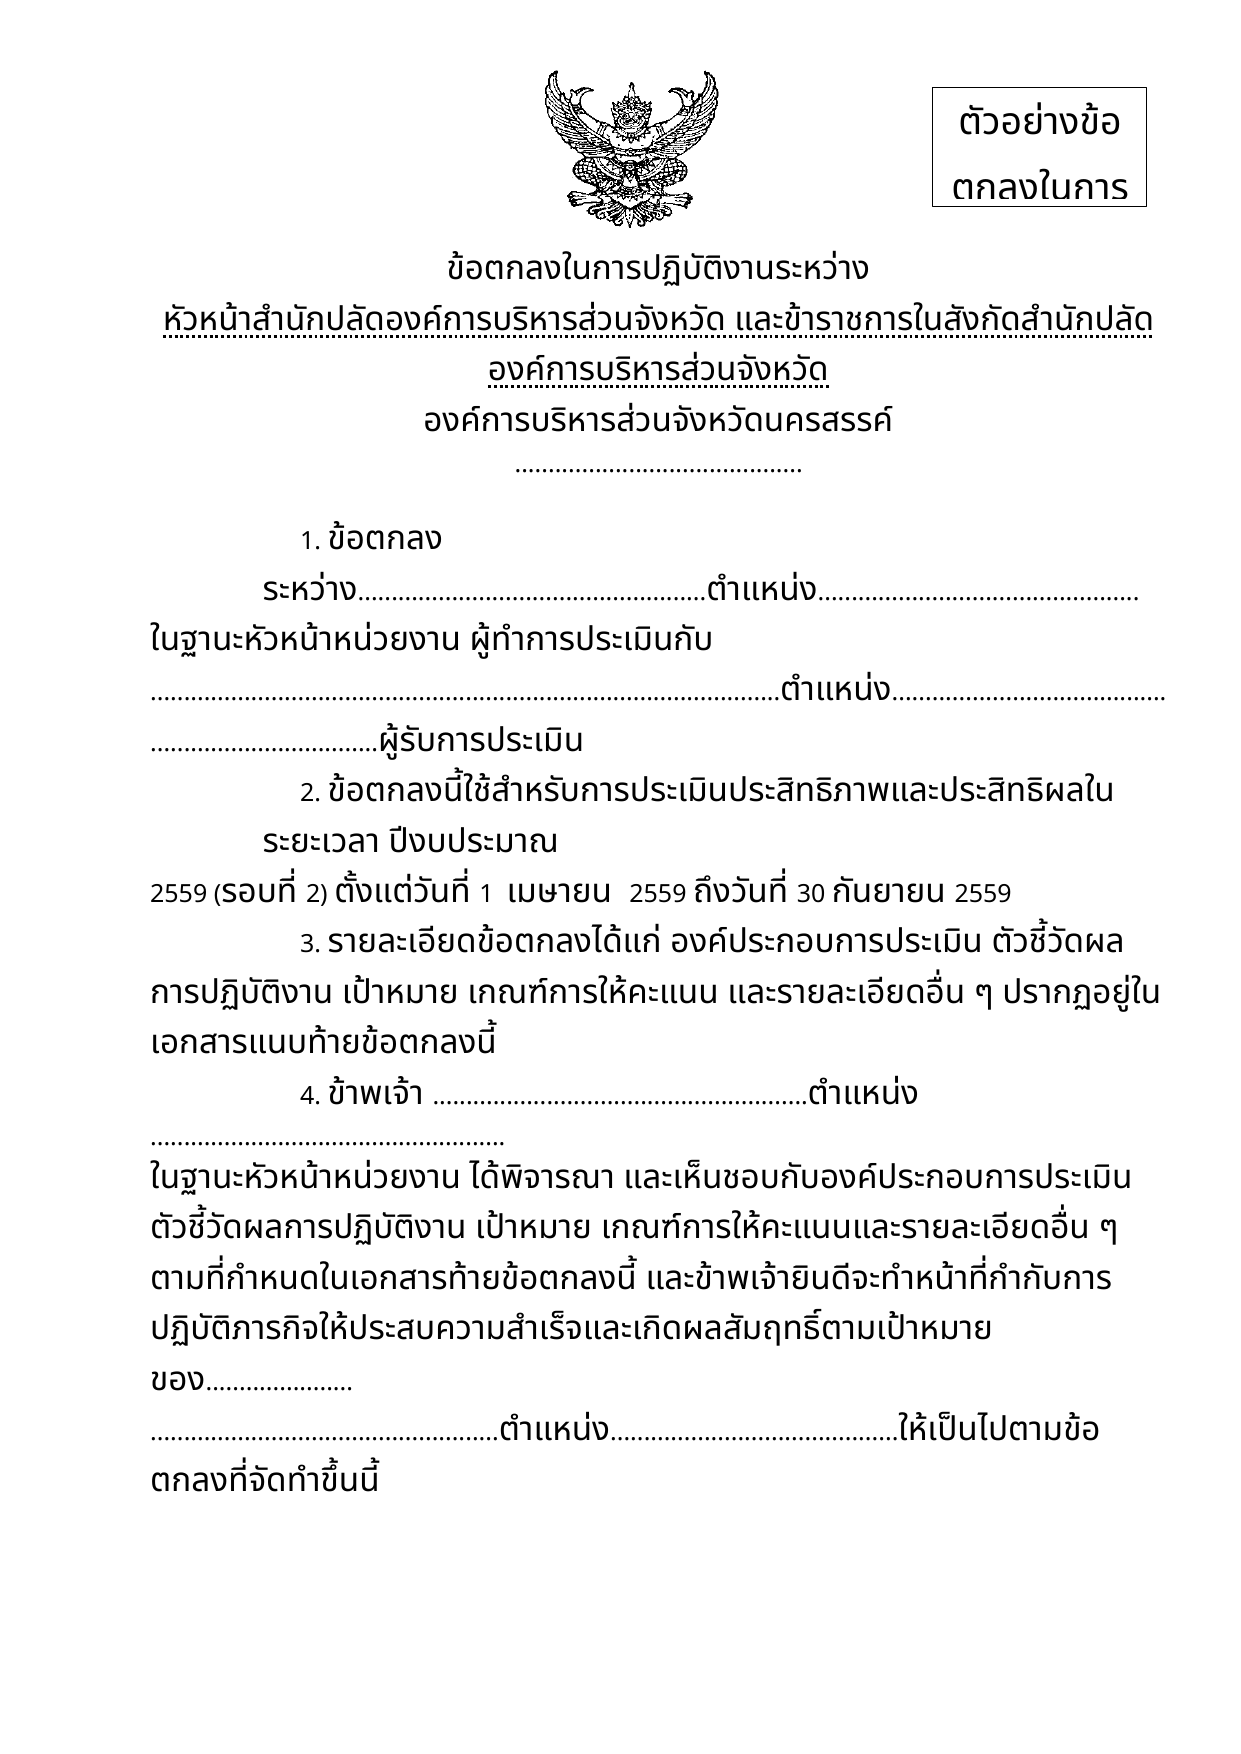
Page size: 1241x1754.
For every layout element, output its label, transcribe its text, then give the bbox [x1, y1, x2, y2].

text องค์การบริหารส่วนจังหวัดนครสรรค์ [150, 396, 1167, 446]
text หัวหน้าสำนักปลัดองค์การบริหารส่วนจังหวัด และข้าราชการในสังกัดสำนักปลัดองค์การบริหารส่วนจังหวัด [150, 295, 1167, 396]
text ....................................................ตำแหน่ง...........................................ให้เป็นไปตามข้อตกลงที่จัดทำขึ้นนี้ [150, 1405, 1167, 1506]
text 2559 (รอบที่ 2) ตั้งแต่วันที่ 1 เมษายน 2559 ถึงวันที่ 30 กันยายน 2559 [150, 867, 1167, 917]
list 2. ข้อตกลงนี้ใช้สำหรับการประเมินประสิทธิภาพและประสิทธิผลในระยะเวลา ปีงบประมาณ [262, 766, 1167, 867]
text 3. รายละเอียดข้อตกลงได้แก่ องค์ประกอบการประเมิน ตัวชี้วัดผลการปฏิบัติงาน เป้าหมาย เกณฑ์การให้คะแนน และรายละเอียดอื่น ๆ ปรากฏอยู่ในเอกสารแนบท้ายข้อตกลงนี้ [150, 917, 1167, 1069]
text 4. ข้าพเจ้า ........................................................ตำแหน่ง ..................................................... [150, 1069, 1167, 1153]
text ในฐานะหัวหน้าหน่วยงาน ได้พิจารณา และเห็นชอบกับองค์ประกอบการประเมิน ตัวชี้วัดผลการปฏิบัติงาน เป้าหมาย เกณฑ์การให้คะแนนและรายละเอียดอื่น ๆ ตามที่กำหนดในเอกสารท้ายข้อตกลงนี้ และข้าพเจ้ายินดีจะทำหน้าที่กำกับการปฏิบัติภารกิจให้ประสบความสำเร็จและเกิดผลสัมฤทธิ์ตามเป้าหมายของ...................... [150, 1153, 1167, 1405]
text ข้อตกลงในการปฏิบัติงานระหว่าง [150, 244, 1167, 295]
list 1. ข้อตกลงระหว่าง....................................................ตำแหน่ง................................................ [262, 514, 1167, 615]
text ในฐานะหัวหน้าหน่วยงาน ผู้ทำการประเมินกับ ..............................................................................................ตำแหน่ง...........................................................................ผู้รับการประเมิน [150, 615, 1167, 766]
picture [542, 51, 721, 229]
text ........................................... [150, 446, 1167, 480]
